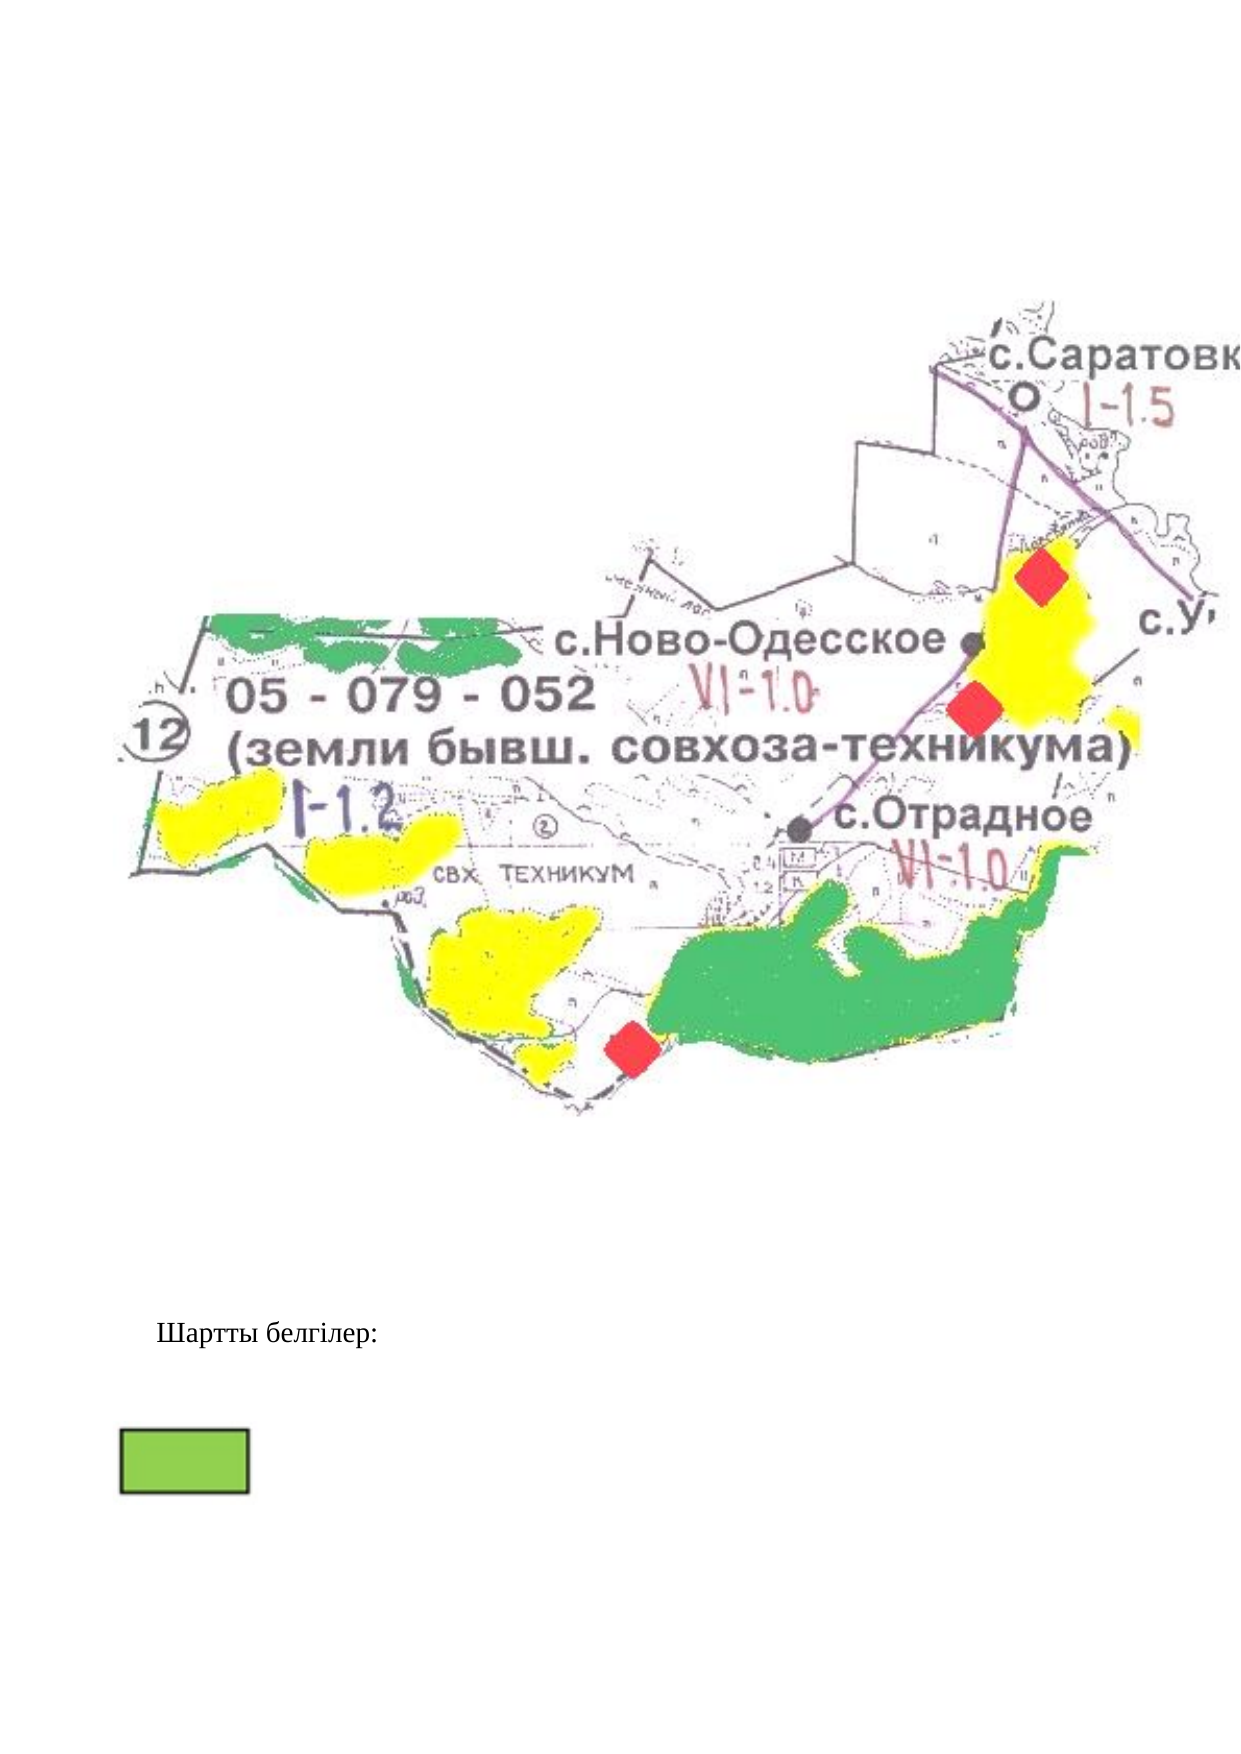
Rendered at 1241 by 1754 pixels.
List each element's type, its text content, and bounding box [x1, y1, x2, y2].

text Шартты белгілер: [112, 1315, 1128, 1349]
picture [112, 150, 1241, 1213]
picture [112, 1421, 259, 1505]
